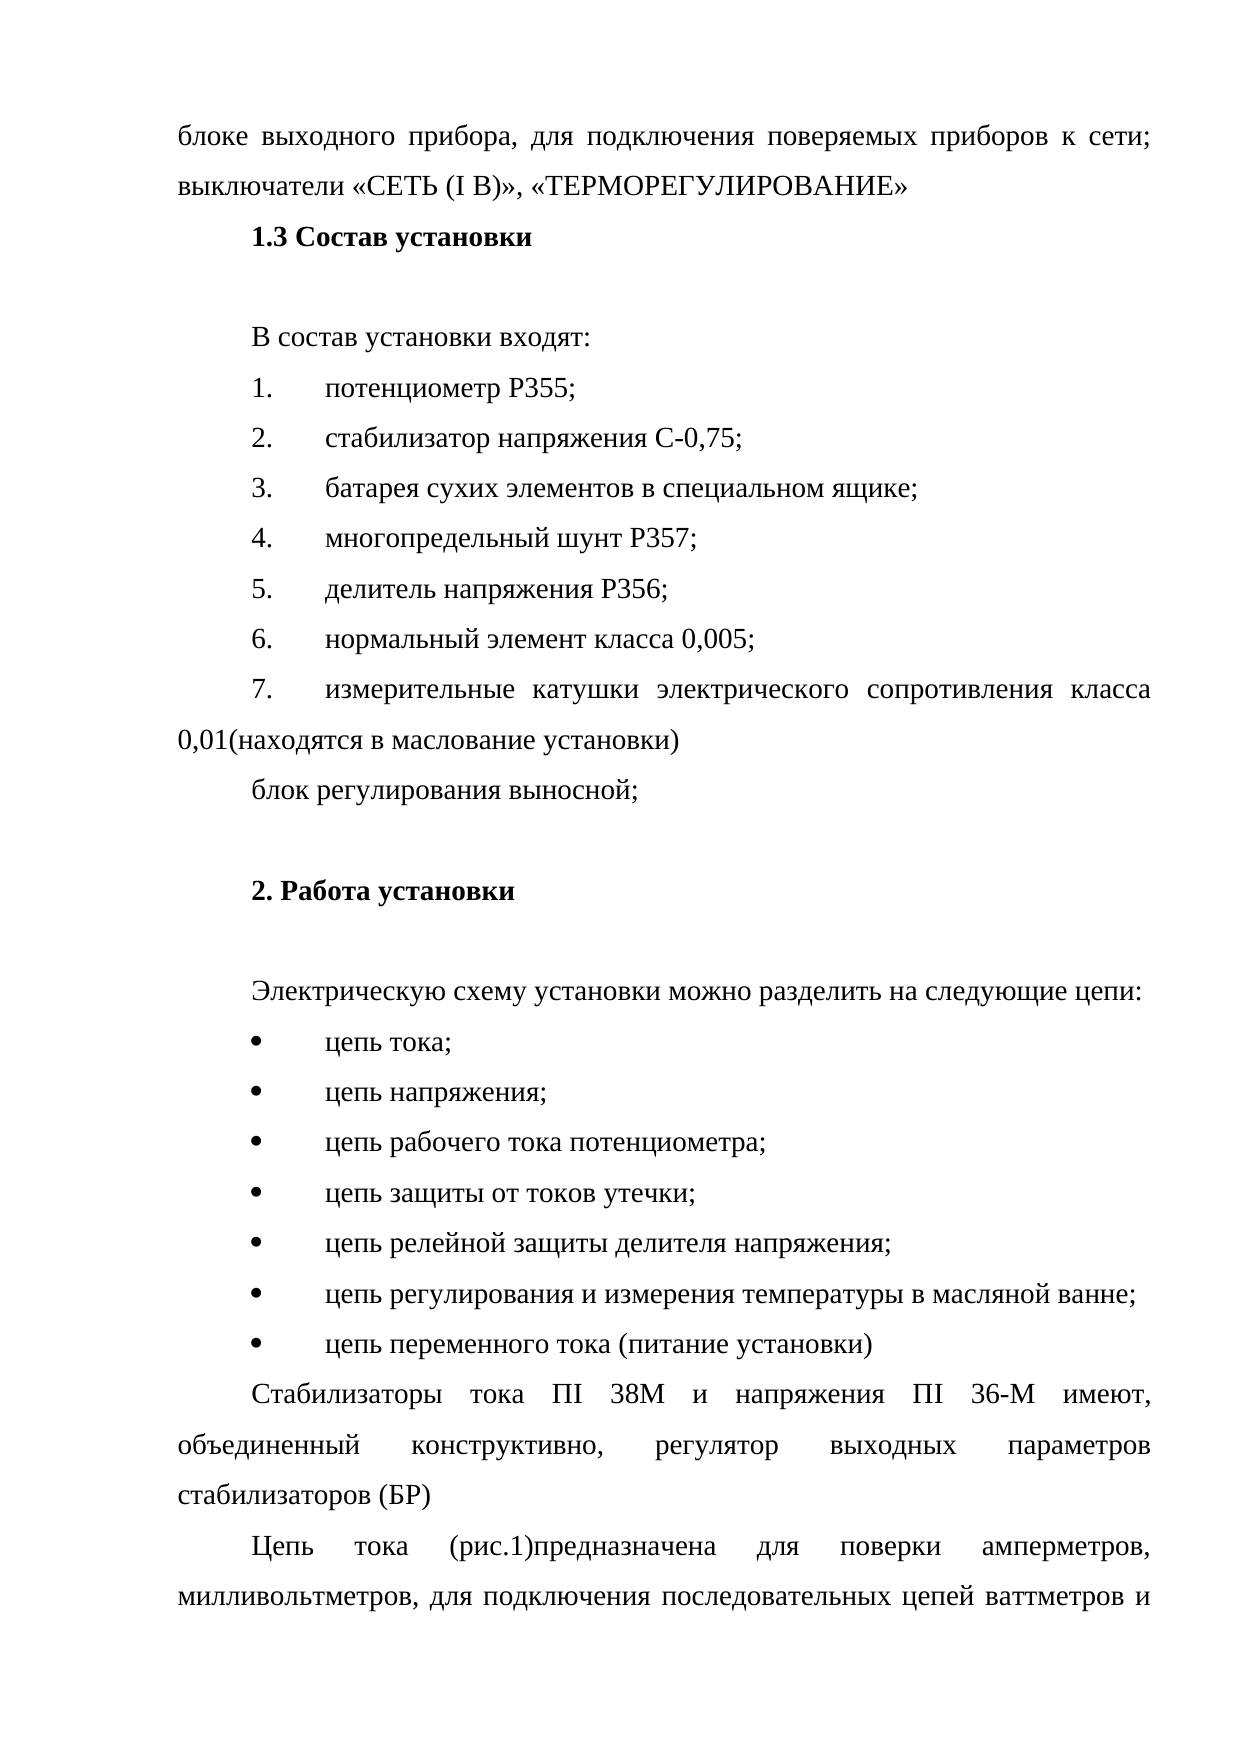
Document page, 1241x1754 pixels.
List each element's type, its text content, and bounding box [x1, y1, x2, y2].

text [177, 1528, 1152, 1611]
text блок регулирования выносной; [177, 772, 1152, 806]
text 1.3 Состав установки [177, 219, 1152, 252]
list потенциометр Р355; [177, 370, 1152, 403]
text 2. Работа установки [177, 873, 1152, 906]
list цепь регулирования и измерения температуры в масляной ванне; [177, 1276, 1152, 1309]
list цепь переменного тока (питание установки) [177, 1326, 1152, 1360]
list делитель напряжения Р356; [177, 571, 1152, 604]
list многопредельный шунт Р357; [177, 521, 1152, 554]
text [177, 118, 1152, 202]
text Стабилизаторы тока ПI 38М и напряжения ПI 36-М имеют, объединенный конструктивно, регулятор выходных параметров стабилизаторов (БР) [177, 1377, 1152, 1511]
list стабилизатор напряжения С-0,75; [177, 420, 1152, 453]
list цепь тока; [177, 1024, 1152, 1057]
list нормальный элемент класса 0,005; [177, 621, 1152, 655]
list цепь напряжения; [177, 1074, 1152, 1108]
text В состав установки входят: [177, 319, 1152, 353]
list цепь рабочего тока потенциометра; [177, 1124, 1152, 1158]
list цепь релейной защиты делителя напряжения; [177, 1225, 1152, 1259]
text Электрическую схему установки можно разделить на следующие цепи: [177, 973, 1152, 1007]
list измерительные катушки электрического сопротивления класса 0,01(находятся в маслование установки) [177, 672, 1152, 755]
list цепь защиты от токов утечки; [177, 1175, 1152, 1209]
list батарея сухих элементов в специальном ящике; [177, 470, 1152, 504]
